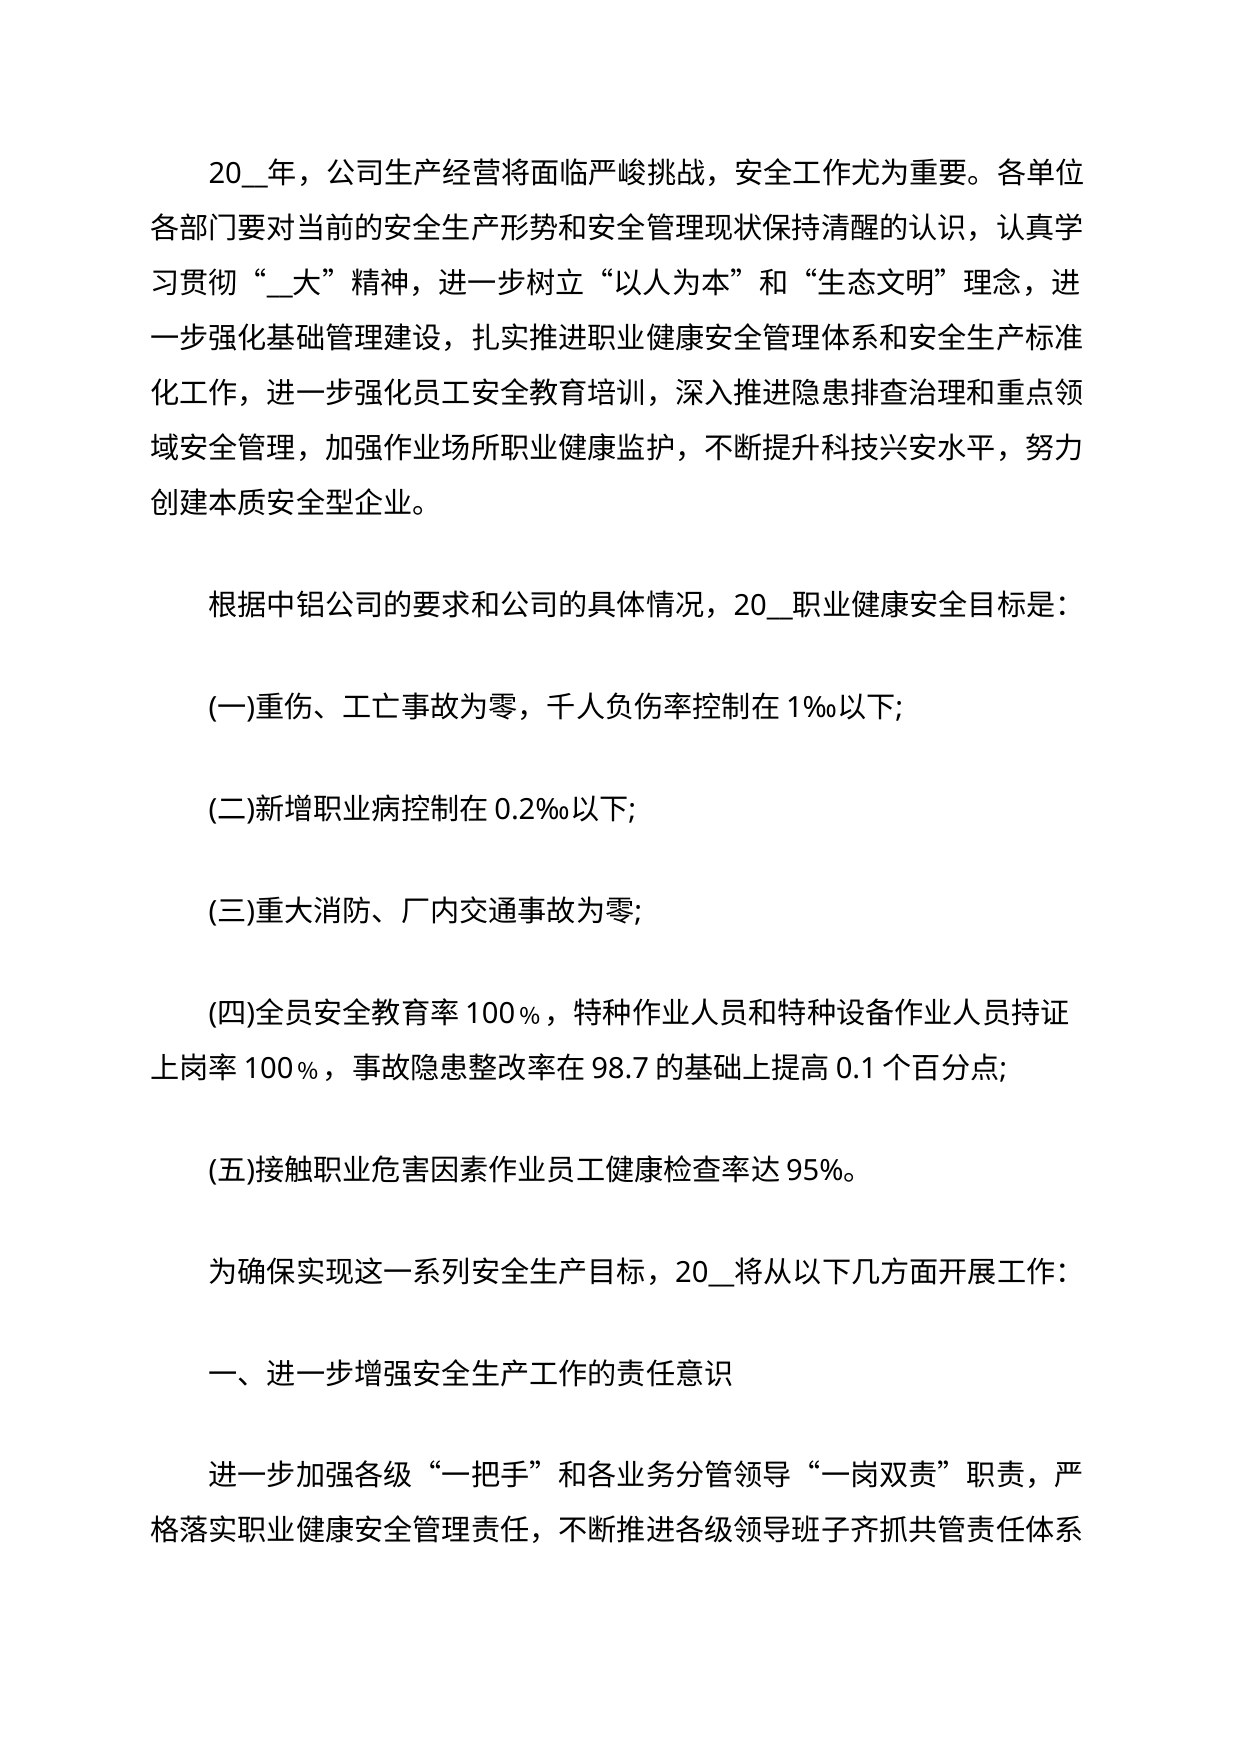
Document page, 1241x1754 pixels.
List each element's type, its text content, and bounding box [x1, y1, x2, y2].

text 根据中铝公司的要求和公司的具体情况，20__职业健康安全目标是： [150, 581, 1090, 624]
text 一、进一步增强安全生产工作的责任意识 [150, 1350, 1090, 1392]
text (二)新增职业病控制在0.2‰以下; [150, 785, 1090, 828]
text (一)重伤、工亡事故为零，千人负伤率控制在1‰以下; [150, 683, 1090, 726]
text (三)重大消防、厂内交通事故为零; [150, 887, 1090, 930]
text 20__年，公司生产经营将面临严峻挑战，安全工作尤为重要。各单位各部门要对当前的安全生产形势和安全管理现状保持清醒的认识，认真学习贯彻“__大”精神，进一步树立“以人为本”和“生态文明”理念，进一步强化基础管理建设，扎实推进职业健康安全管理体系和安全生产标准化工作，进一步强化员工安全教育培训，深入推进隐患排查治理和重点领域安全管理，加强作业场所职业健康监护，不断提升科技兴安水平，努力创建本质安全型企业。 [150, 150, 1090, 522]
text 为确保实现这一系列安全生产目标，20__将从以下几方面开展工作： [150, 1248, 1090, 1291]
text (五)接触职业危害因素作业员工健康检查率达95%。 [150, 1146, 1090, 1189]
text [150, 1452, 1090, 1549]
text (四)全员安全教育率100﹪，特种作业人员和特种设备作业人员持证上岗率100﹪，事故隐患整改率在98.7的基础上提高0.1个百分点; [150, 989, 1090, 1087]
